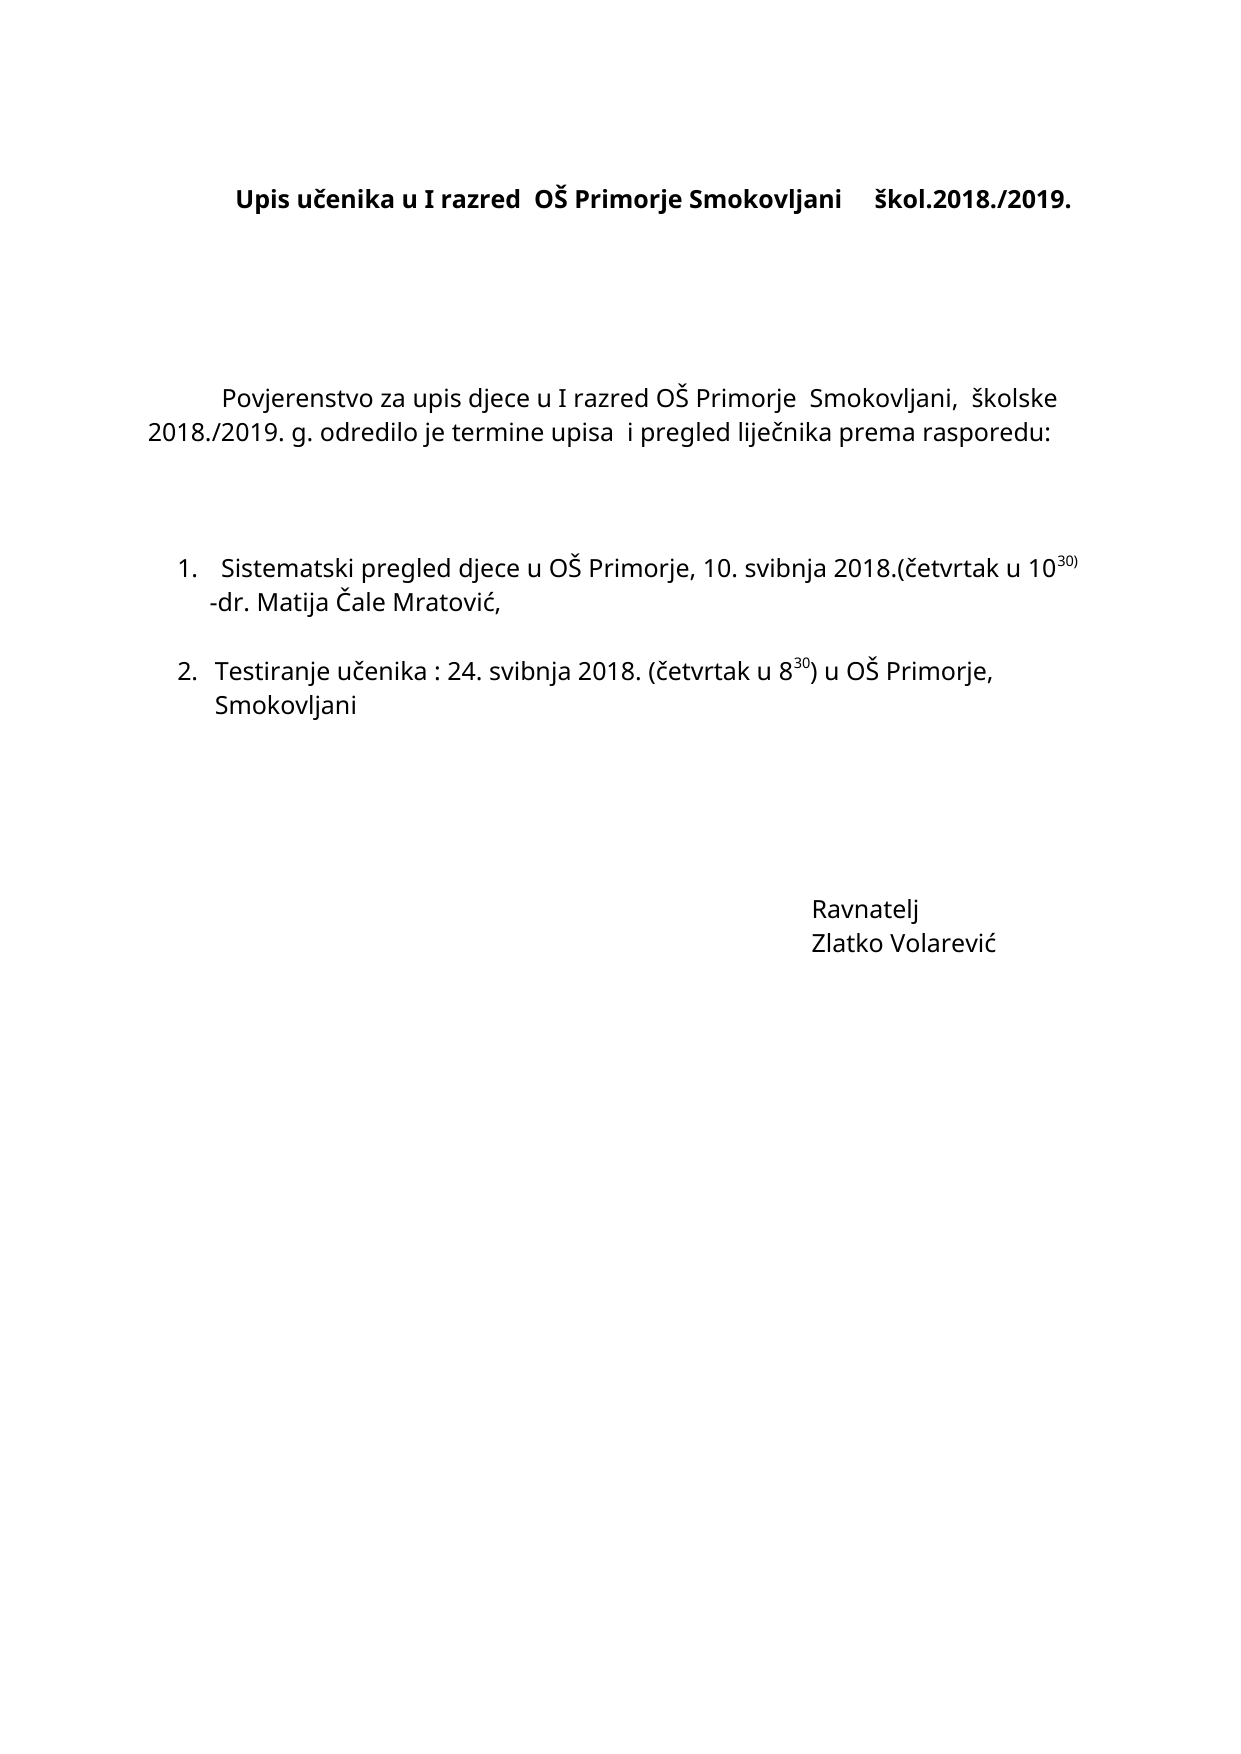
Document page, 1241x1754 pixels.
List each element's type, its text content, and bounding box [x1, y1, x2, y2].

text Ravnatelj [148, 892, 1093, 926]
list Testiranje učenika : 24. svibnja 2018. (četvrtak u 830) u OŠ Primorje, Smokovljani [177, 653, 1093, 721]
text -dr. Matija Čale Mratović, [177, 585, 1093, 619]
list Sistematski pregled djece u OŠ Primorje, 10. svibnja 2018.(četvrtak u 1030) [177, 551, 1093, 585]
text Zlatko Volarević [148, 926, 1093, 960]
text Povjerenstvo za upis djece u I razred OŠ Primorje Smokovljani, školske 2018./2019. g. odredilo je termine upisa i pregled liječnika prema rasporedu: [148, 381, 1093, 449]
text Upis učenika u I razred OŠ Primorje Smokovljani škol.2018./2019. [235, 182, 1093, 216]
